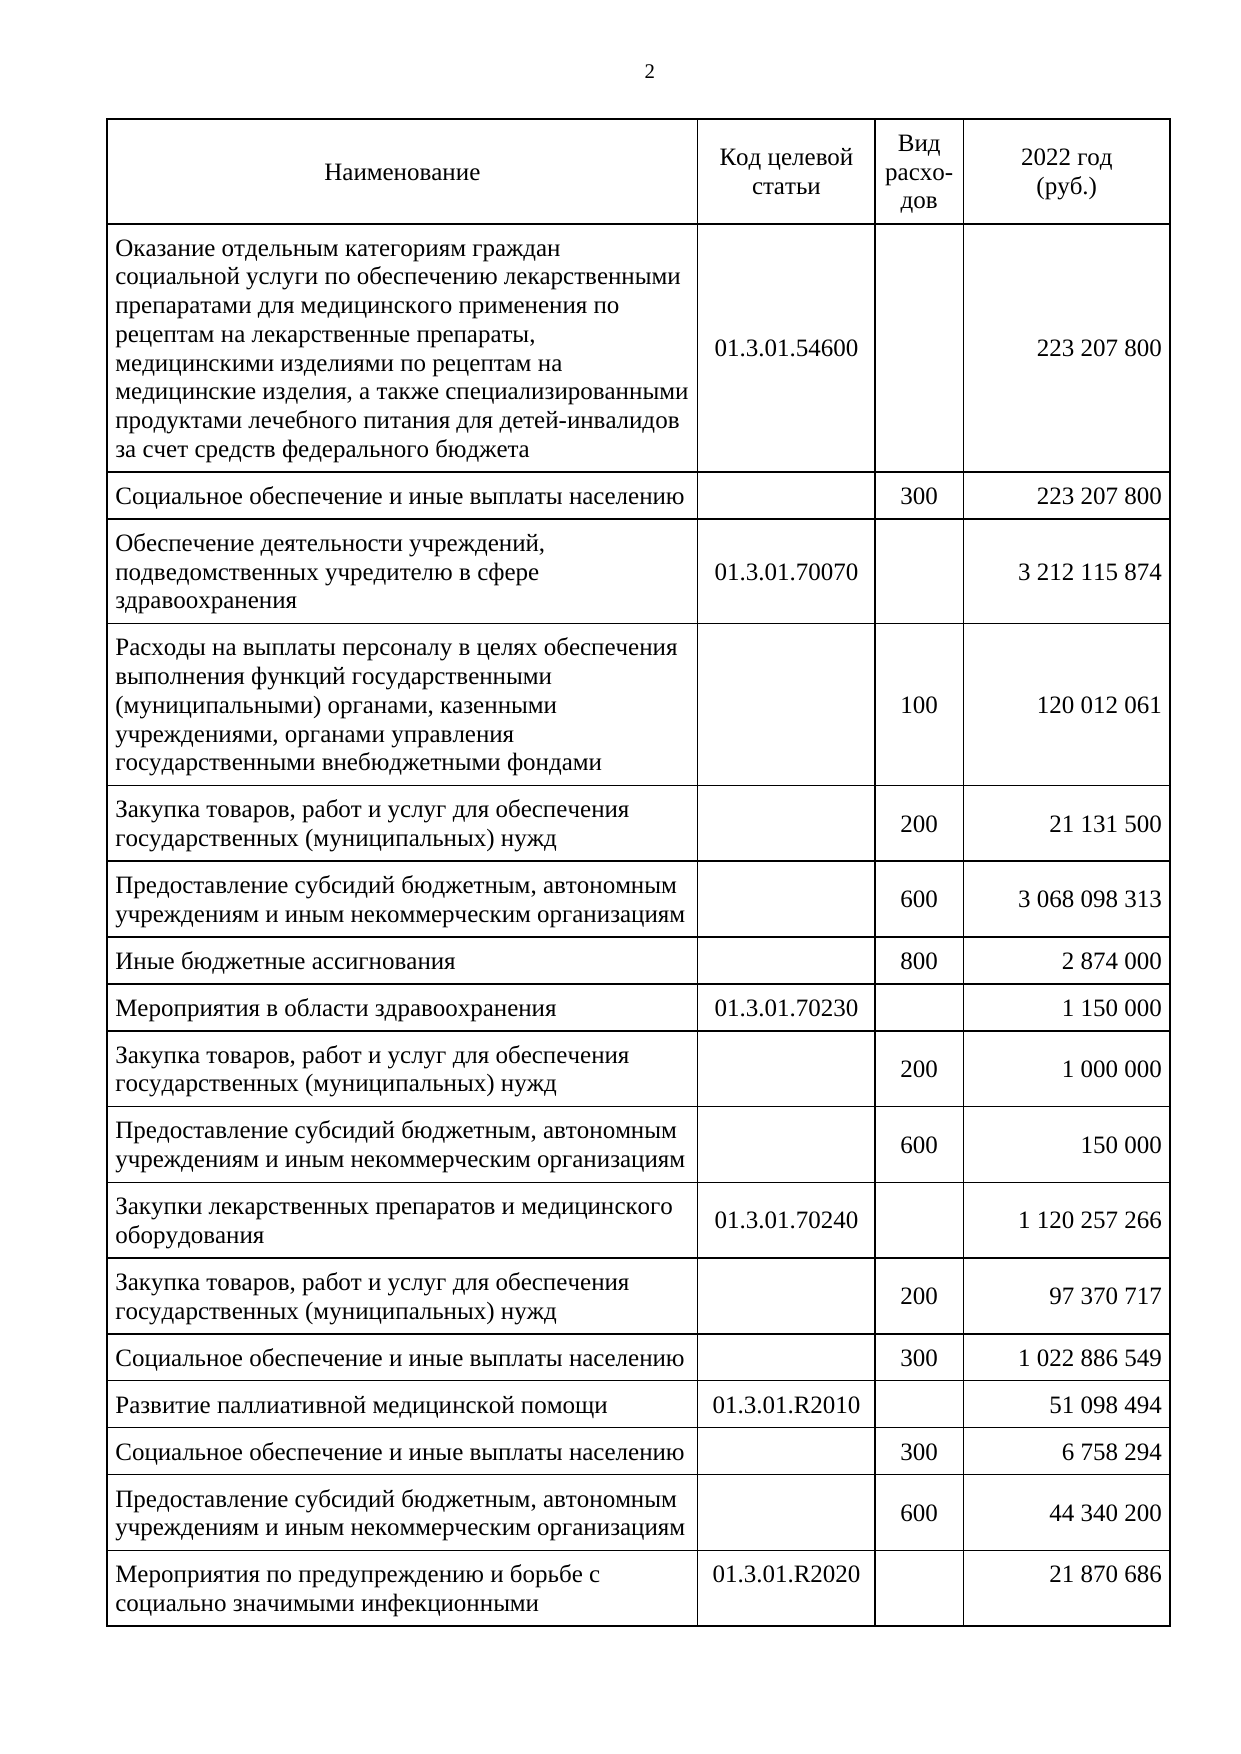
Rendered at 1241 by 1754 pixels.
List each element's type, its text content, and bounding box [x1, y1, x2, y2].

table_cell 6 758 294 [964, 1428, 1169, 1474]
table_header [964, 120, 1169, 223]
table_cell [876, 1551, 963, 1625]
table_cell [698, 624, 874, 784]
table_cell [698, 473, 874, 518]
table_cell 3 068 098 313 [964, 862, 1169, 936]
table_cell Оказание отдельным категориям граждан социальной услуги по обеспечению лекарственными препаратами для медицинского применения по рецептам на лекарственные препараты, медицинскими изделиями по рецептам на медицинские изделия, а также специализированными продуктами лечебного питания для детей-инвалидов за счет средств федерального бюджета [108, 225, 697, 471]
table_cell 300 [876, 1335, 963, 1380]
table_cell [876, 225, 963, 471]
table_cell Мероприятия в области здравоохранения [108, 985, 697, 1030]
table_cell 200 [876, 1032, 963, 1106]
table_cell 01.3.01.70230 [698, 985, 874, 1030]
table_cell 1 022 886 549 [964, 1335, 1169, 1380]
table_cell [698, 1475, 874, 1549]
table_cell 01.3.01.70240 [698, 1183, 874, 1257]
table_cell 150 000 [964, 1107, 1169, 1181]
table_cell 223 207 800 [964, 225, 1169, 471]
table_cell [876, 1381, 963, 1427]
table_cell [698, 1335, 874, 1380]
table_cell [876, 520, 963, 622]
table_cell 01.3.01.54600 [698, 225, 874, 471]
table_cell Закупки лекарственных препаратов и медицинского оборудования [108, 1183, 697, 1257]
table_cell [698, 1259, 874, 1333]
table_cell 200 [876, 786, 963, 860]
table_cell Развитие паллиативной медицинской помощи [108, 1381, 697, 1427]
table_cell 1 150 000 [964, 985, 1169, 1030]
table_cell 2 874 000 [964, 938, 1169, 983]
table_cell 600 [876, 862, 963, 936]
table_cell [108, 1475, 697, 1549]
table_cell 600 [876, 1475, 963, 1549]
table_cell 100 [876, 624, 963, 784]
table_cell Закупка товаров, работ и услуг для обеспечения государственных (муниципальных) нужд [108, 1259, 697, 1333]
table_cell 51 098 494 [964, 1381, 1169, 1427]
table_cell 44 340 200 [964, 1475, 1169, 1549]
table_cell 600 [876, 1107, 963, 1181]
table_cell 120 012 061 [964, 624, 1169, 784]
table_cell [698, 938, 874, 983]
table_cell 200 [876, 1259, 963, 1333]
table_cell 1 000 000 [964, 1032, 1169, 1106]
table_cell [876, 1183, 963, 1257]
table_cell [698, 1428, 874, 1474]
table_cell 21 870 686 [964, 1551, 1169, 1625]
table_cell 21 131 500 [964, 786, 1169, 860]
table_cell Иные бюджетные ассигнования [108, 938, 697, 983]
table_cell Обеспечение деятельности учреждений, подведомственных учредителю в сфере здравоохранения [108, 520, 697, 622]
table_cell 01.3.01.R2020 [698, 1551, 874, 1625]
table_cell Закупка товаров, работ и услуг для обеспечения государственных (муниципальных) нужд [108, 786, 697, 860]
table_cell 3 212 115 874 [964, 520, 1169, 622]
table_cell [698, 1032, 874, 1106]
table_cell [108, 1551, 697, 1625]
table_cell 800 [876, 938, 963, 983]
table_cell [698, 1107, 874, 1181]
table_cell 1 120 257 266 [964, 1183, 1169, 1257]
table_header [108, 120, 697, 223]
table_cell [698, 862, 874, 936]
table_cell Предоставление субсидий бюджетным, автономным учреждениям и иным некоммерческим организациям [108, 1107, 697, 1181]
table_cell Закупка товаров, работ и услуг для обеспечения государственных (муниципальных) нужд [108, 1032, 697, 1106]
table_cell 300 [876, 1428, 963, 1474]
table_cell Социальное обеспечение и иные выплаты населению [108, 1335, 697, 1380]
table_header [698, 120, 874, 223]
table_cell Предоставление субсидий бюджетным, автономным учреждениям и иным некоммерческим организациям [108, 862, 697, 936]
table_cell 01.3.01.R2010 [698, 1381, 874, 1427]
table_cell Расходы на выплаты персоналу в целях обеспечения выполнения функций государственными (муниципальными) органами, казенными учреждениями, органами управления государственными внебюджетными фондами [108, 624, 697, 784]
table_cell [876, 985, 963, 1030]
table_cell 01.3.01.70070 [698, 520, 874, 622]
table_cell Социальное обеспечение и иные выплаты населению [108, 1428, 697, 1474]
table_header [876, 120, 963, 223]
table_cell [698, 786, 874, 860]
table_cell 300 [876, 473, 963, 518]
table_cell 223 207 800 [964, 473, 1169, 518]
table_cell Социальное обеспечение и иные выплаты населению [108, 473, 697, 518]
table_cell 97 370 717 [964, 1259, 1169, 1333]
